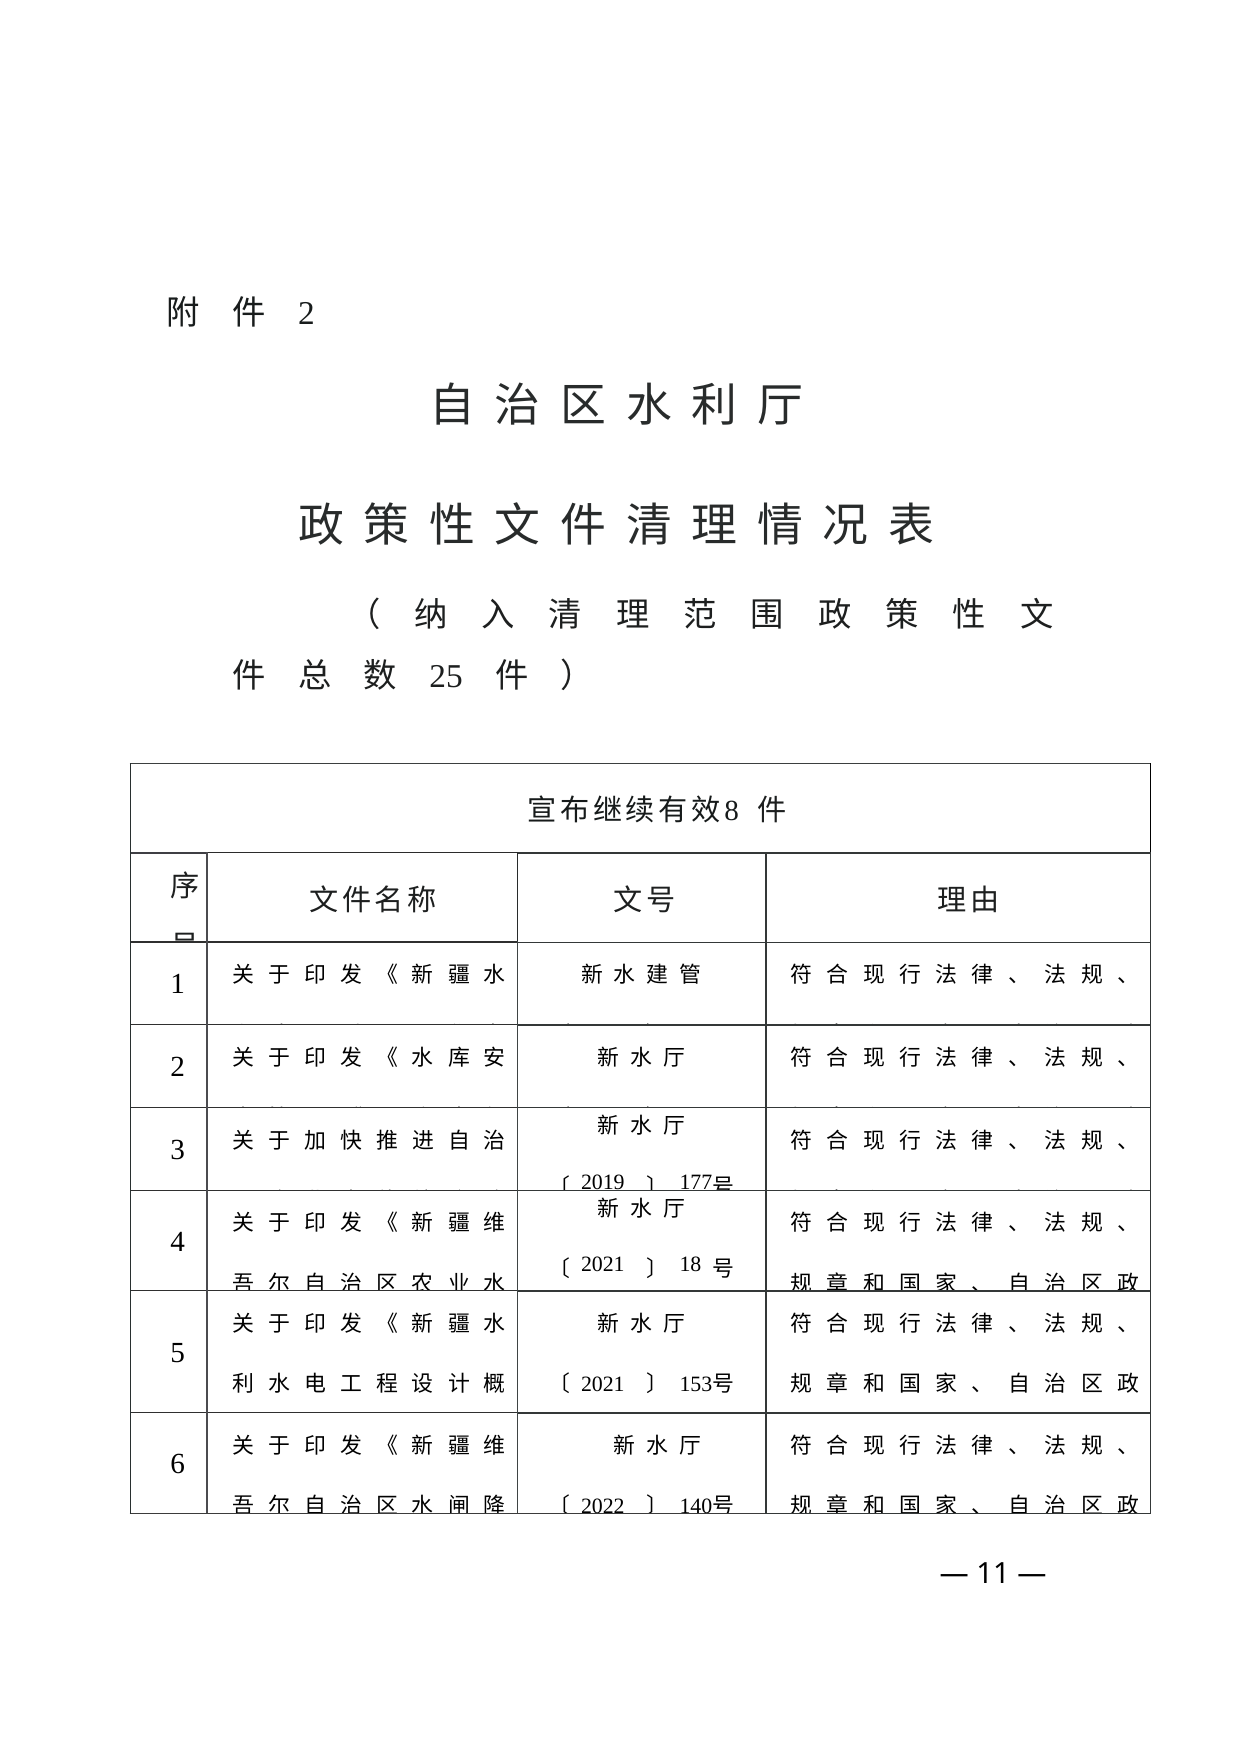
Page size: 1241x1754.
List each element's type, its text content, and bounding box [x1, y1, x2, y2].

table_cell 新水建管〔2016〕4号 [518, 943, 765, 1024]
table_cell 关于印发《新疆维吾尔自治区农业水价综合改革验收办法（试行）》的通知 [208, 1191, 517, 1290]
table_cell 序号 [131, 854, 206, 941]
table_cell 符合现行法律、法规、规章和国家、自治区政策规定，适应经济社会高质量发展。 [767, 1191, 1150, 1290]
text （纳入清理范围政策性文件总数25件） [211, 582, 1085, 703]
table_cell 新水厅〔2021〕153号 [518, 1292, 765, 1412]
table_cell 符合现行法律、法规、规章和国家、自治区政策规定，适应经济社会高质量发展。 [767, 1026, 1150, 1107]
text 附件2 [167, 280, 1085, 340]
table_cell 文件名称 [208, 853, 517, 941]
table_cell 4 [131, 1191, 206, 1290]
table_cell 5 [131, 1291, 206, 1412]
table_cell 关于印发《新疆水利水电工程设计概（估）算计列安全保障措施专项费等三项费用的规定》的通知 [208, 1291, 517, 1412]
table_cell 关于印发《新疆水利建设质量工作考核办法》的通知 [208, 943, 517, 1024]
table_cell 2 [131, 1025, 206, 1107]
table_cell 关于印发《水库安全管理“三个责任人”职责任务》的通知 [208, 1025, 517, 1107]
table_cell 理由 [767, 854, 1150, 941]
table_cell 文号 [518, 854, 765, 941]
table_cell 符合现行法律、法规、规章和国家、自治区政策规定，适应经济社会高质量发展。 [767, 1292, 1150, 1412]
table_cell 关于印发《新疆维吾尔自治区水闸降等与报废管理规定》的通知 [208, 1413, 517, 1512]
table_cell 符合现行法律、法规、规章和国家、自治区政策规定，适应经济社会高质量发展。 [767, 943, 1150, 1024]
table_cell 1 [131, 943, 206, 1024]
table_cell 新水厅〔2021〕18号 [518, 1191, 765, 1290]
table_cell 新水厅〔2022〕140号 [518, 1414, 765, 1512]
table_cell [767, 1414, 1150, 1512]
table_cell 6 [131, 1413, 206, 1512]
table_cell 新水厅〔2019〕177号 [518, 1108, 765, 1189]
table_cell 符合现行法律、法规、规章和国家、自治区政策规定，适应经济社会高质量发展。 [767, 1108, 1150, 1189]
table_cell 关于加快推进自治区农业水价综合改革的指导意见 [208, 1108, 517, 1189]
text 自治区水利厅 [167, 341, 1085, 461]
table_header 宣布继续有效8件 [131, 764, 1150, 852]
table_cell 3 [131, 1108, 206, 1189]
table_cell 新水厅〔2019〕78号 [518, 1026, 765, 1107]
text 政策性文件清理情况表 [167, 461, 1085, 582]
